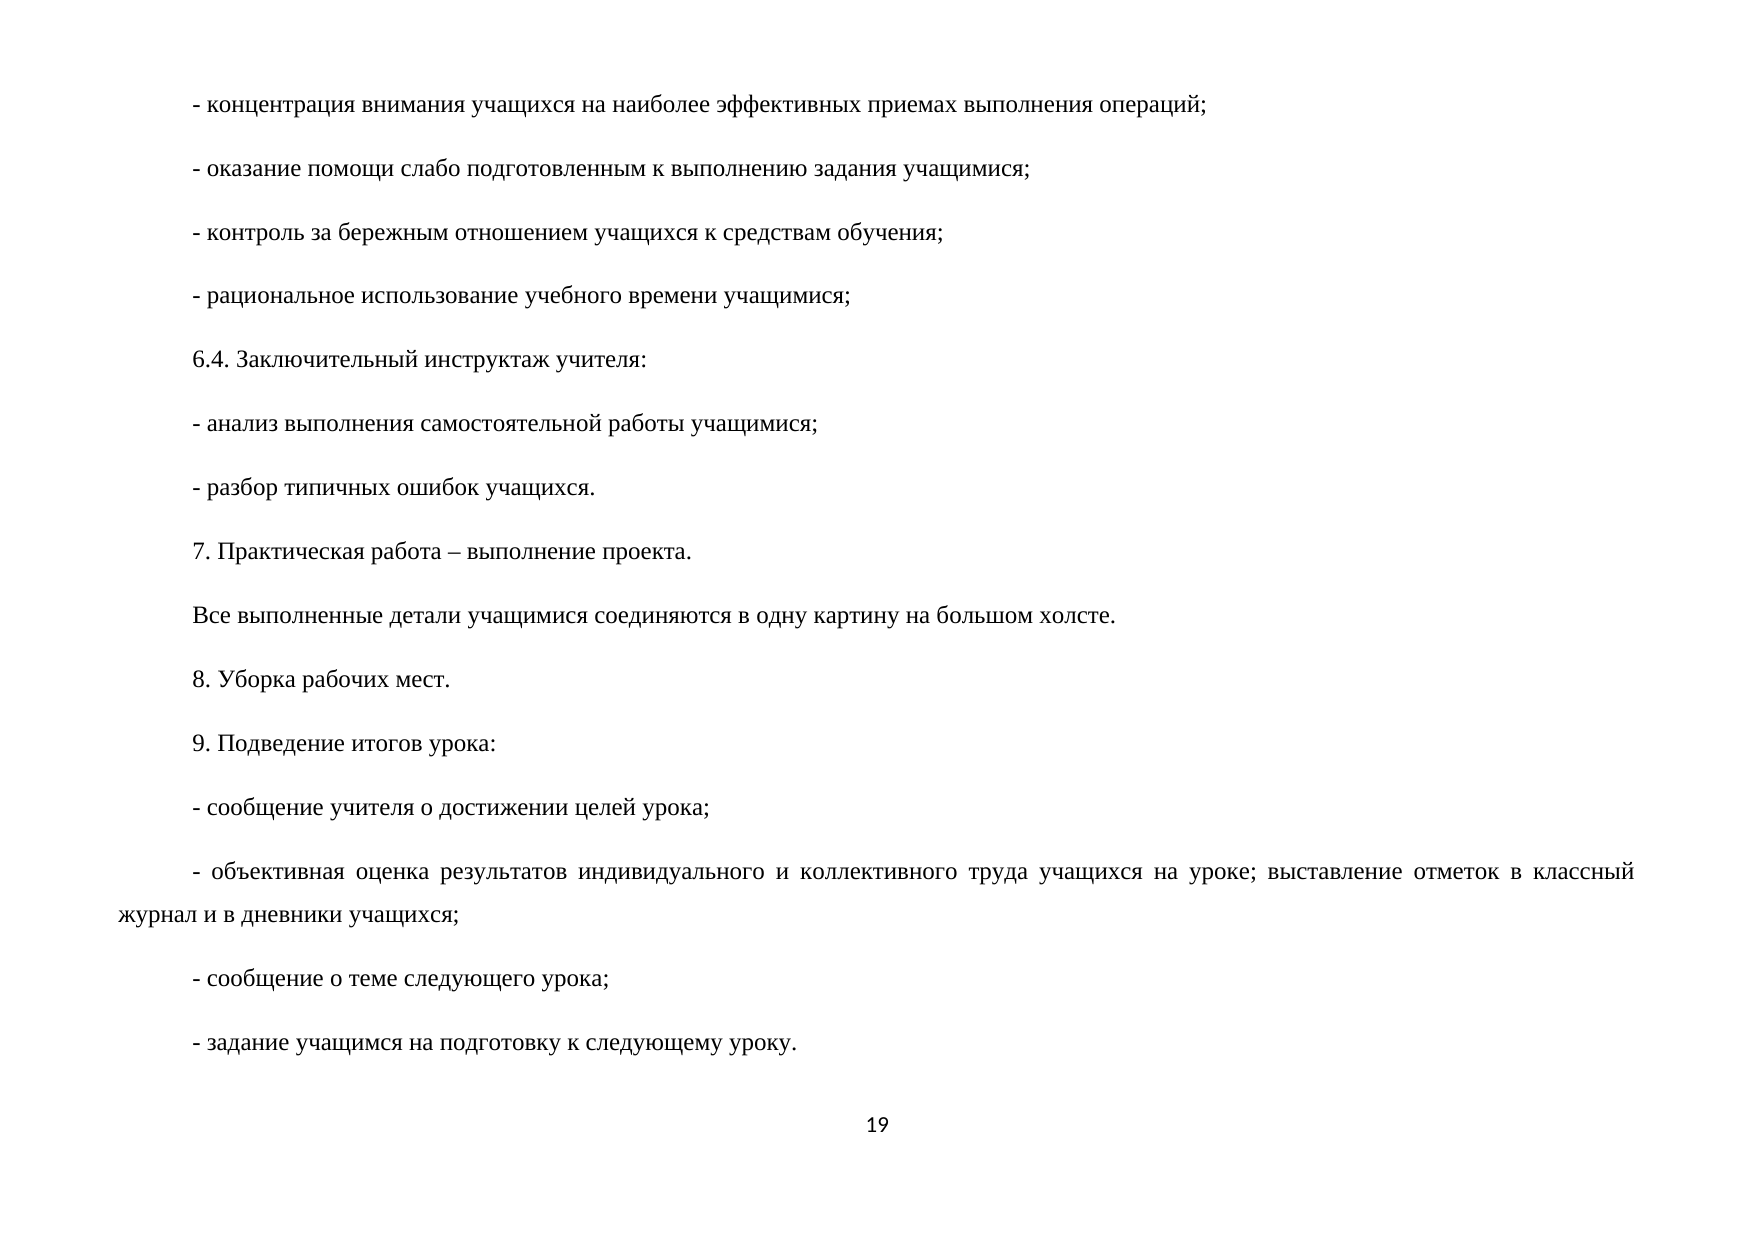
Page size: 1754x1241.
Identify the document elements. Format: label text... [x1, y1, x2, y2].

text 6.4. Заключительный инструктаж учителя: [118, 344, 1636, 373]
text 7. Практическая работа – выполнение проекта. [118, 536, 1636, 565]
text 9. Подведение итогов урока: [118, 728, 1636, 757]
text - концентрация внимания учащихся на наиболее эффективных приемах выполнения операций; [118, 89, 1636, 117]
text - рациональное использование учебного времени учащимися; [118, 281, 1636, 309]
text 8. Уборка рабочих мест. [118, 664, 1636, 693]
text - сообщение о теме следующего урока; [118, 963, 1636, 992]
text - сообщение учителя о достижении целей урока; [118, 792, 1636, 821]
text - оказание помощи слабо подготовленным к выполнению задания учащимися; [118, 153, 1636, 181]
text - разбор типичных ошибок учащихся. [118, 472, 1636, 501]
text - контроль за бережным отношением учащихся к средствам обучения; [118, 217, 1636, 245]
text - задание учащимся на подготовку к следующему уроку. [118, 1027, 1636, 1056]
text - объективная оценка результатов индивидуального и коллективного труда учащихся на уроке; выставление отметок в классный журнал и в дневники учащихся; [118, 856, 1636, 928]
text Все выполненные детали учащимися соединяются в одну картину на большом холсте. [118, 600, 1636, 629]
text - анализ выполнения самостоятельной работы учащимися; [118, 408, 1636, 437]
